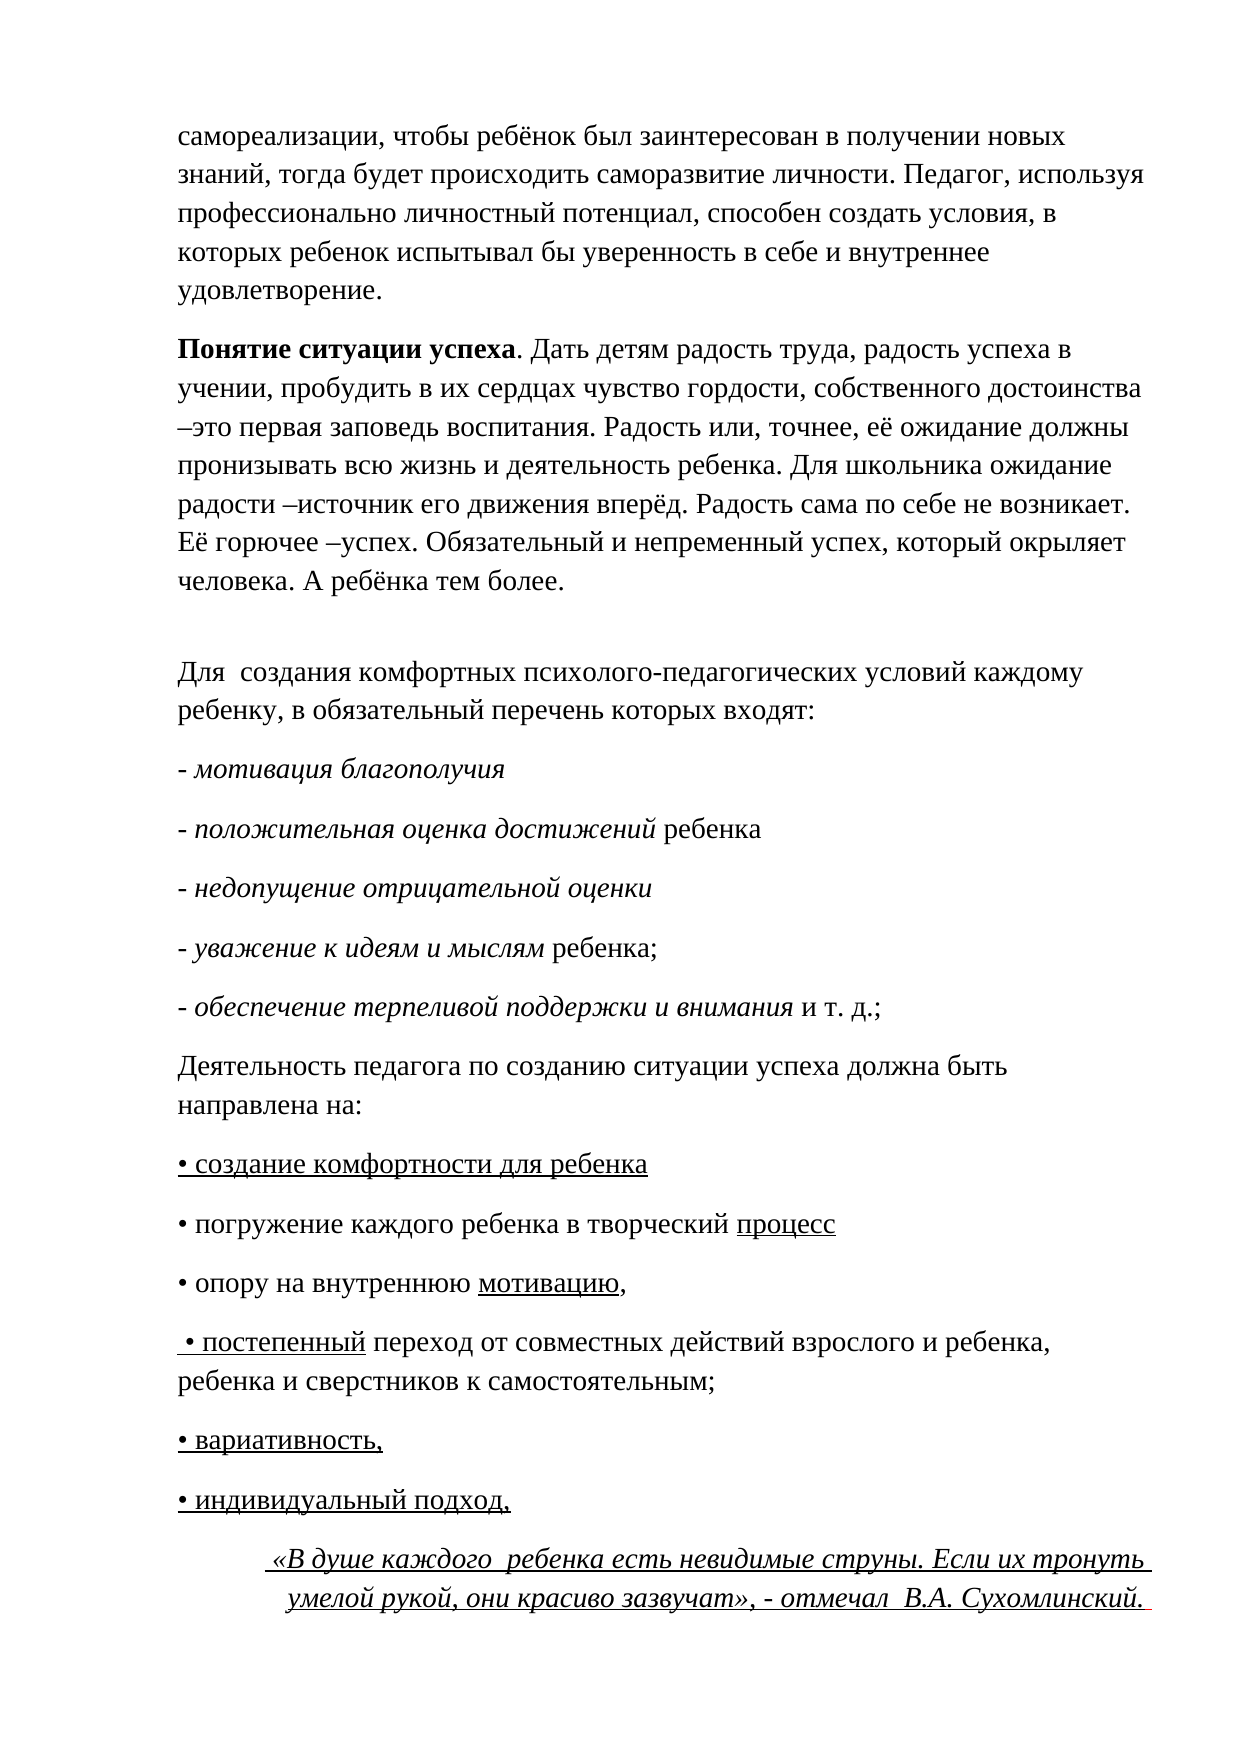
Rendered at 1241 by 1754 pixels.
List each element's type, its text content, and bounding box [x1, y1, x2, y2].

text - мотивация благополучия [177, 752, 1152, 785]
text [177, 118, 1152, 306]
text • индивидуальный подход, [177, 1482, 1152, 1515]
text • создание комфортности для ребенка [177, 1146, 1152, 1180]
text • постепенный переход от совместных действий взрослого и ребенка, ребенка и сверстников к самостоятельным; [177, 1324, 1152, 1397]
text - недопущение отрицательной оценки [177, 870, 1152, 904]
text • вариативность, [177, 1422, 1152, 1456]
text Для создания комфортных психолого-педагогических условий каждому ребенку, в обязательный перечень которых входят: [177, 654, 1152, 726]
text Деятельность педагога по созданию ситуации успеха должна быть направлена на: [177, 1048, 1152, 1121]
text Понятие ситуации успеха. Дать детям радость труда, радость успеха в учении, пробудить в их сердцах чувство гордости, собственного достоинства –это первая заповедь воспитания. Радость или, точнее, её ожидание должны пронизывать всю жизнь и деятельность ребенка. Для школьника ожидание радости –источник его движения вперёд. Радость сама по себе не возникает. Её горючее –успех. Обязательный и непременный успех, который окрыляет человека. А ребёнка тем более. [177, 332, 1152, 629]
text - обеспечение терпеливой поддержки и внимания и т. д.; [177, 989, 1152, 1023]
text • погружение каждого ребенка в творческий процесс [177, 1206, 1152, 1239]
text - уважение к идеям и мыслям ребенка; [177, 930, 1152, 963]
text • опору на внутреннюю мотивацию, [177, 1265, 1152, 1299]
text «В душе каждого ребенка есть невидимые струны. Если их тронуть умелой рукой, они красиво зазвучат», - отмечал В.А. Сухомлинский. [177, 1541, 1152, 1613]
text - положительная оценка достижений ребенка [177, 811, 1152, 844]
